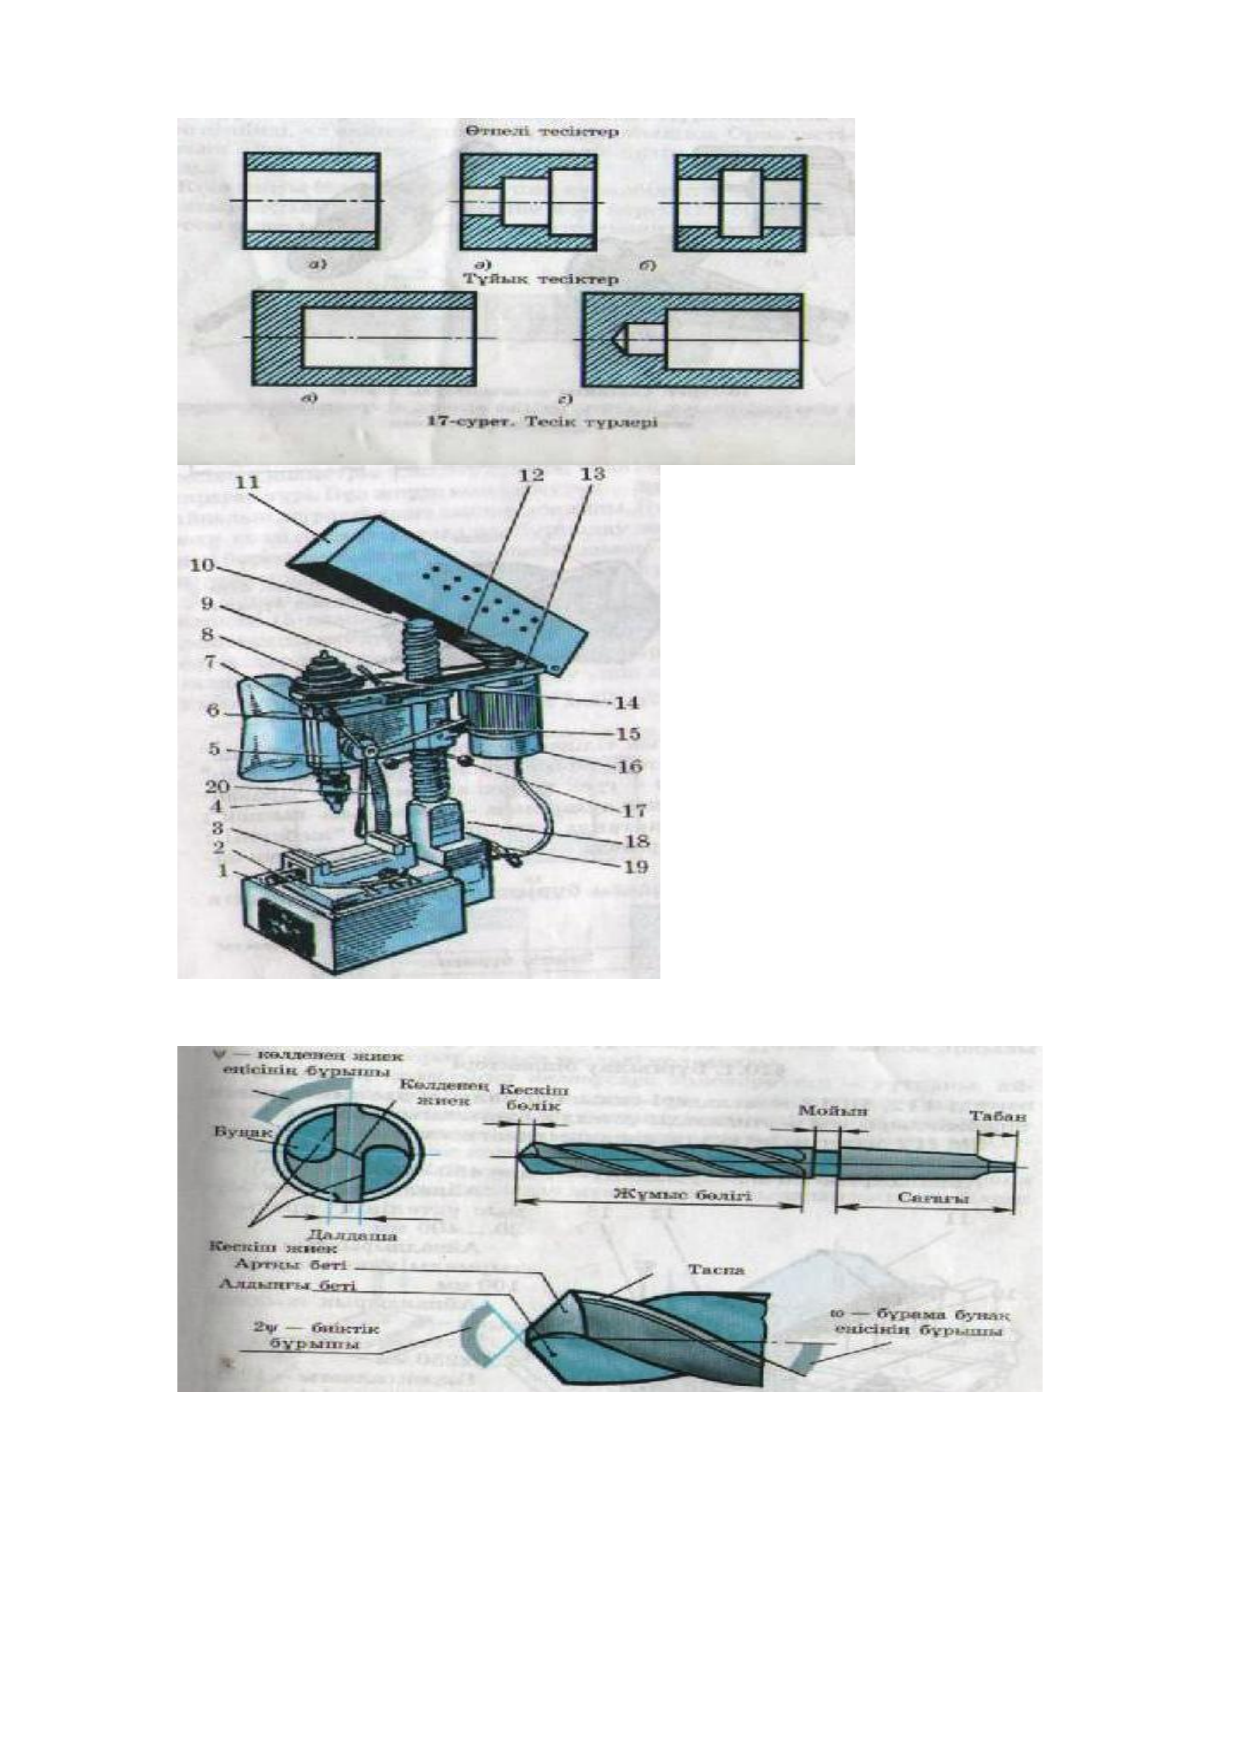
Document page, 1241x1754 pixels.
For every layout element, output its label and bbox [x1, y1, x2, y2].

picture [177, 118, 856, 979]
picture [177, 1046, 1043, 1392]
